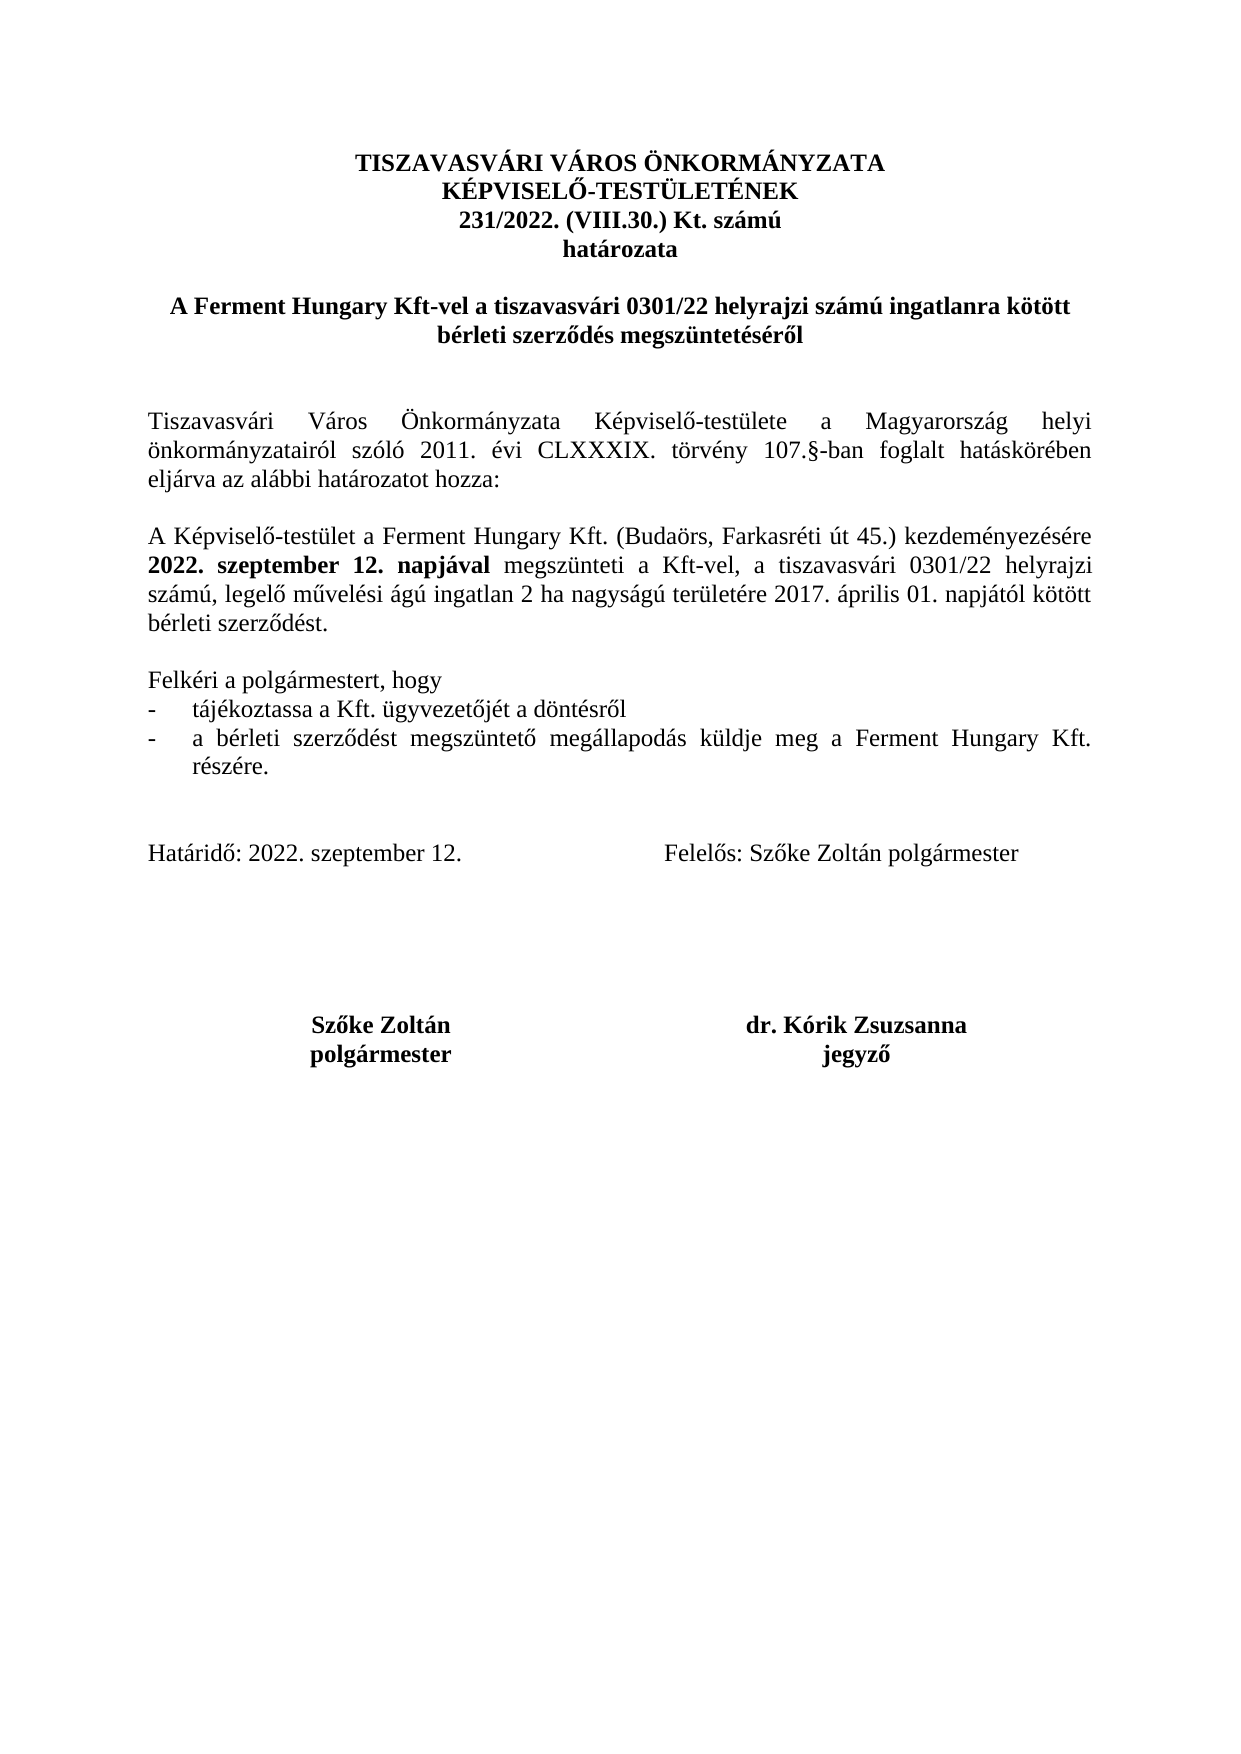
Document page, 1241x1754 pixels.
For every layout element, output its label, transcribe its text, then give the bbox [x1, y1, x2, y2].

list tájékoztassa a Kft. ügyvezetőjét a döntésről [148, 694, 1093, 723]
list Határidő: 2022. szeptember 12. Felelős: Szőke Zoltán polgármester [148, 838, 1093, 866]
text Képviselő-testületének [148, 176, 1093, 205]
text A Ferment Hungary Kft-vel a tiszavasvári 0301/22 helyrajzi számú ingatlanra kötött bérleti szerződés megszüntetéséről [148, 291, 1093, 349]
list a bérleti szerződést megszüntető megállapodás küldje meg a Ferment Hungary Kft. részére. [148, 723, 1093, 780]
text A Képviselő-testület a Ferment Hungary Kft. (Budaörs, Farkasréti út 45.) kezdeményezésére 2022. szeptember 12. napjával megszünteti a Kft-vel, a tiszavasvári 0301/22 helyrajzi számú, legelő művelési ágú ingatlan 2 ha nagyságú területére 2017. április 01. napjától kötött bérleti szerződést. [148, 521, 1093, 636]
text 231/2022. (VIII.30.) Kt. számú [148, 205, 1093, 234]
text Tiszavasvári Város Önkormányzata [148, 148, 1093, 176]
text Felkéri a polgármestert, hogy [148, 665, 1093, 694]
text Tiszavasvári Város Önkormányzata Képviselő-testülete a Magyarország helyi önkormányzatairól szóló 2011. évi CLXXXIX. törvény 107.§-ban foglalt hatáskörében eljárva az alábbi határozatot hozza: [148, 406, 1093, 493]
list Szőke Zoltán dr. Kórik Zsuzsanna [148, 1010, 1093, 1039]
list polgármester jegyző [148, 1039, 1093, 1068]
text határozata [148, 234, 1093, 263]
